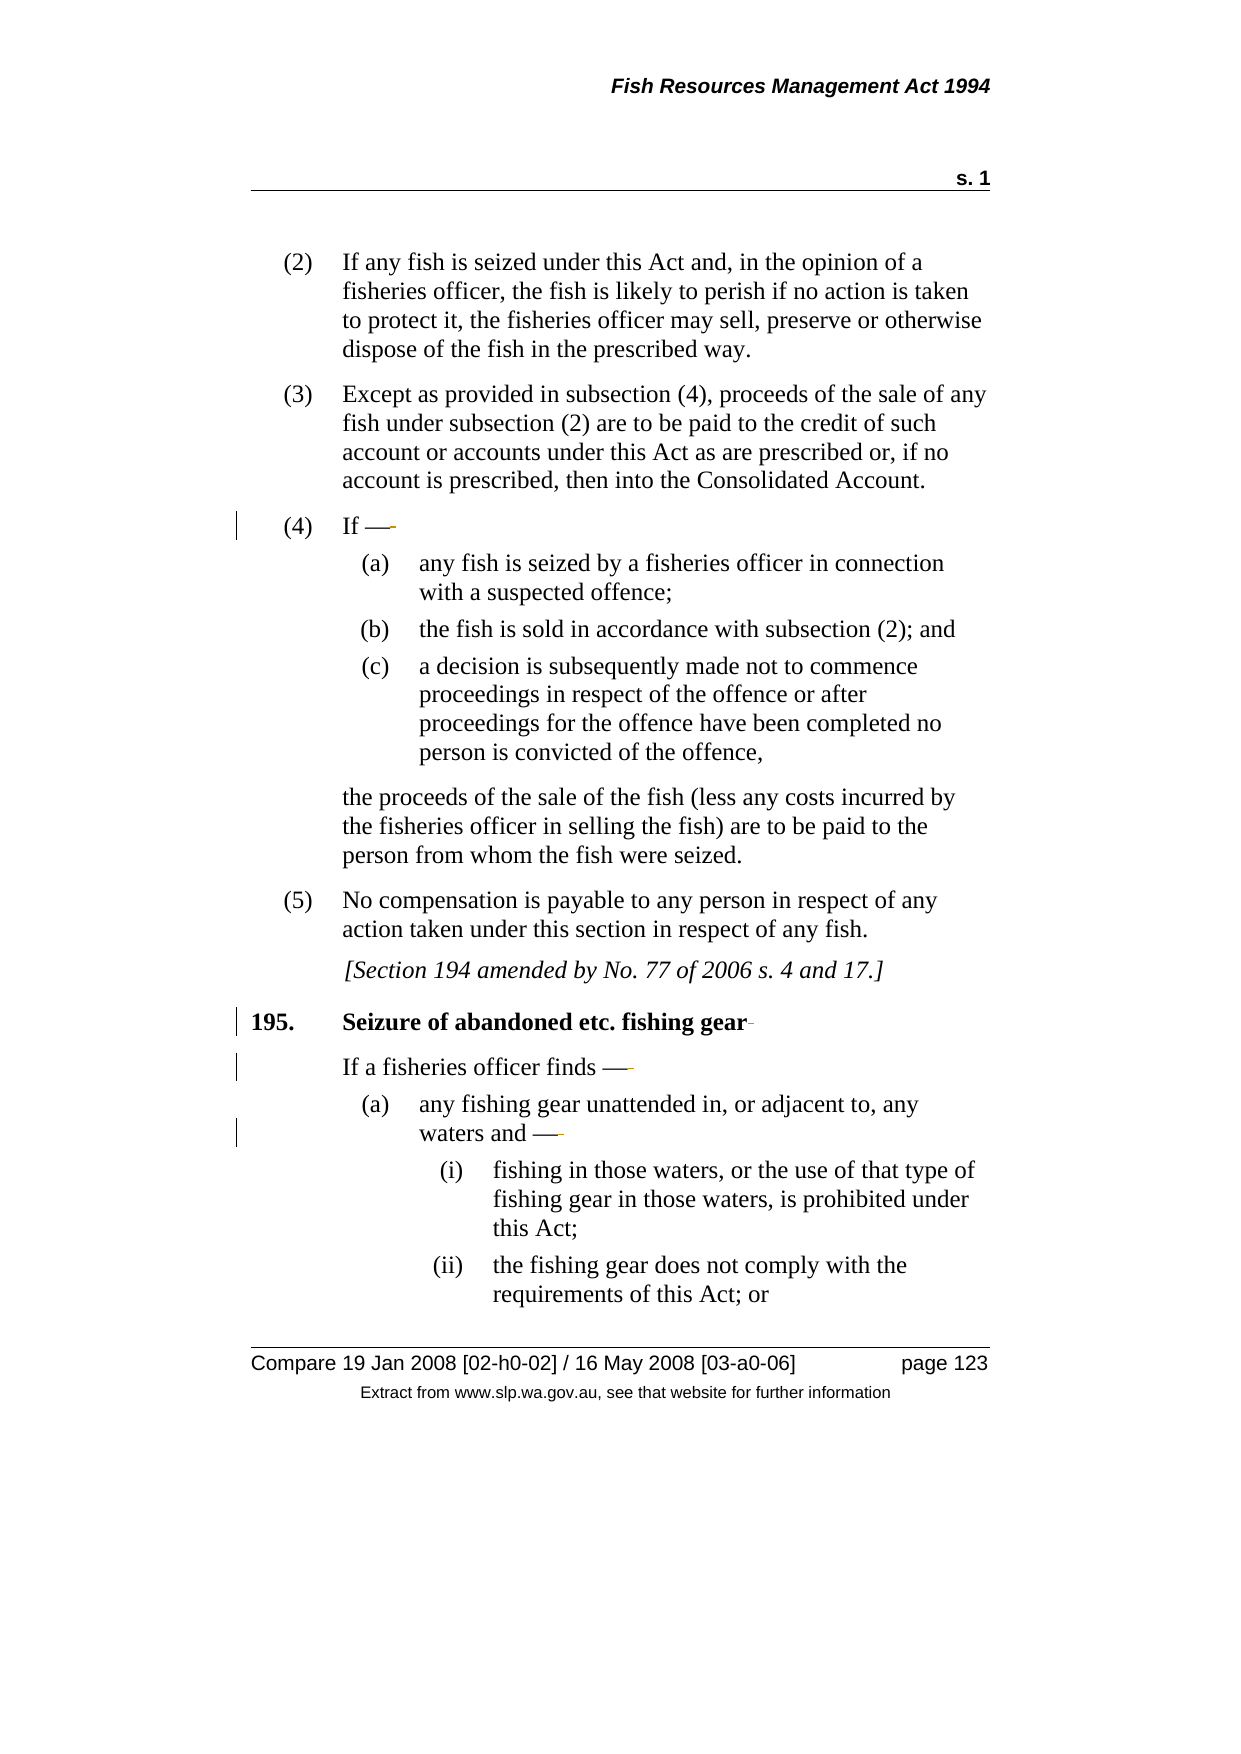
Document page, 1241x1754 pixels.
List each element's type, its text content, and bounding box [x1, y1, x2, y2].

text (a) any fishing gear unattended in, or adjacent to, any waters and — [251, 1089, 990, 1147]
text (i) fishing in those waters, or the use of that type of fishing gear in those waters, is prohibited under this Act; [251, 1155, 990, 1242]
text (3) Except as provided in subsection (4), proceeds of the sale of any fish under subsection (2) are to be paid to the credit of such account or accounts under this Act as are prescribed or, if no account is prescribed, then into the Consolidated Account. [251, 379, 990, 494]
text [Section 194 amended by No. 77 of 2006 s. 4 and 17.] [251, 955, 990, 984]
text (2) If any fish is seized under this Act and, in the opinion of a fisheries officer, the fish is likely to perish if no action is taken to protect it, the fisheries officer may sell, preserve or otherwise dispose of the fish in the prescribed way. [251, 247, 990, 362]
text (a) any fish is seized by a fisheries officer in connection with a suspected offence; [251, 548, 990, 605]
text (c) a decision is subsequently made not to commence proceedings in respect of the offence or after proceedings for the offence have been completed no person is convicted of the offence, [251, 651, 990, 766]
text If a fisheries officer finds — [251, 1052, 990, 1081]
subtitle 195. Seizure of abandoned etc. fishing gear [251, 1007, 990, 1036]
text (5) No compensation is payable to any person in respect of any action taken under this section in respect of any fish. [251, 885, 990, 943]
text (4) If — [251, 511, 990, 539]
text (ii) the fishing gear does not comply with the requirements of this Act; or [251, 1250, 990, 1307]
text (b) the fish is sold in accordance with subsection (2); and [251, 614, 990, 642]
text the proceeds of the sale of the fish (less any costs incurred by the fisheries officer in selling the fish) are to be paid to the person from whom the fish were seized. [251, 782, 990, 869]
